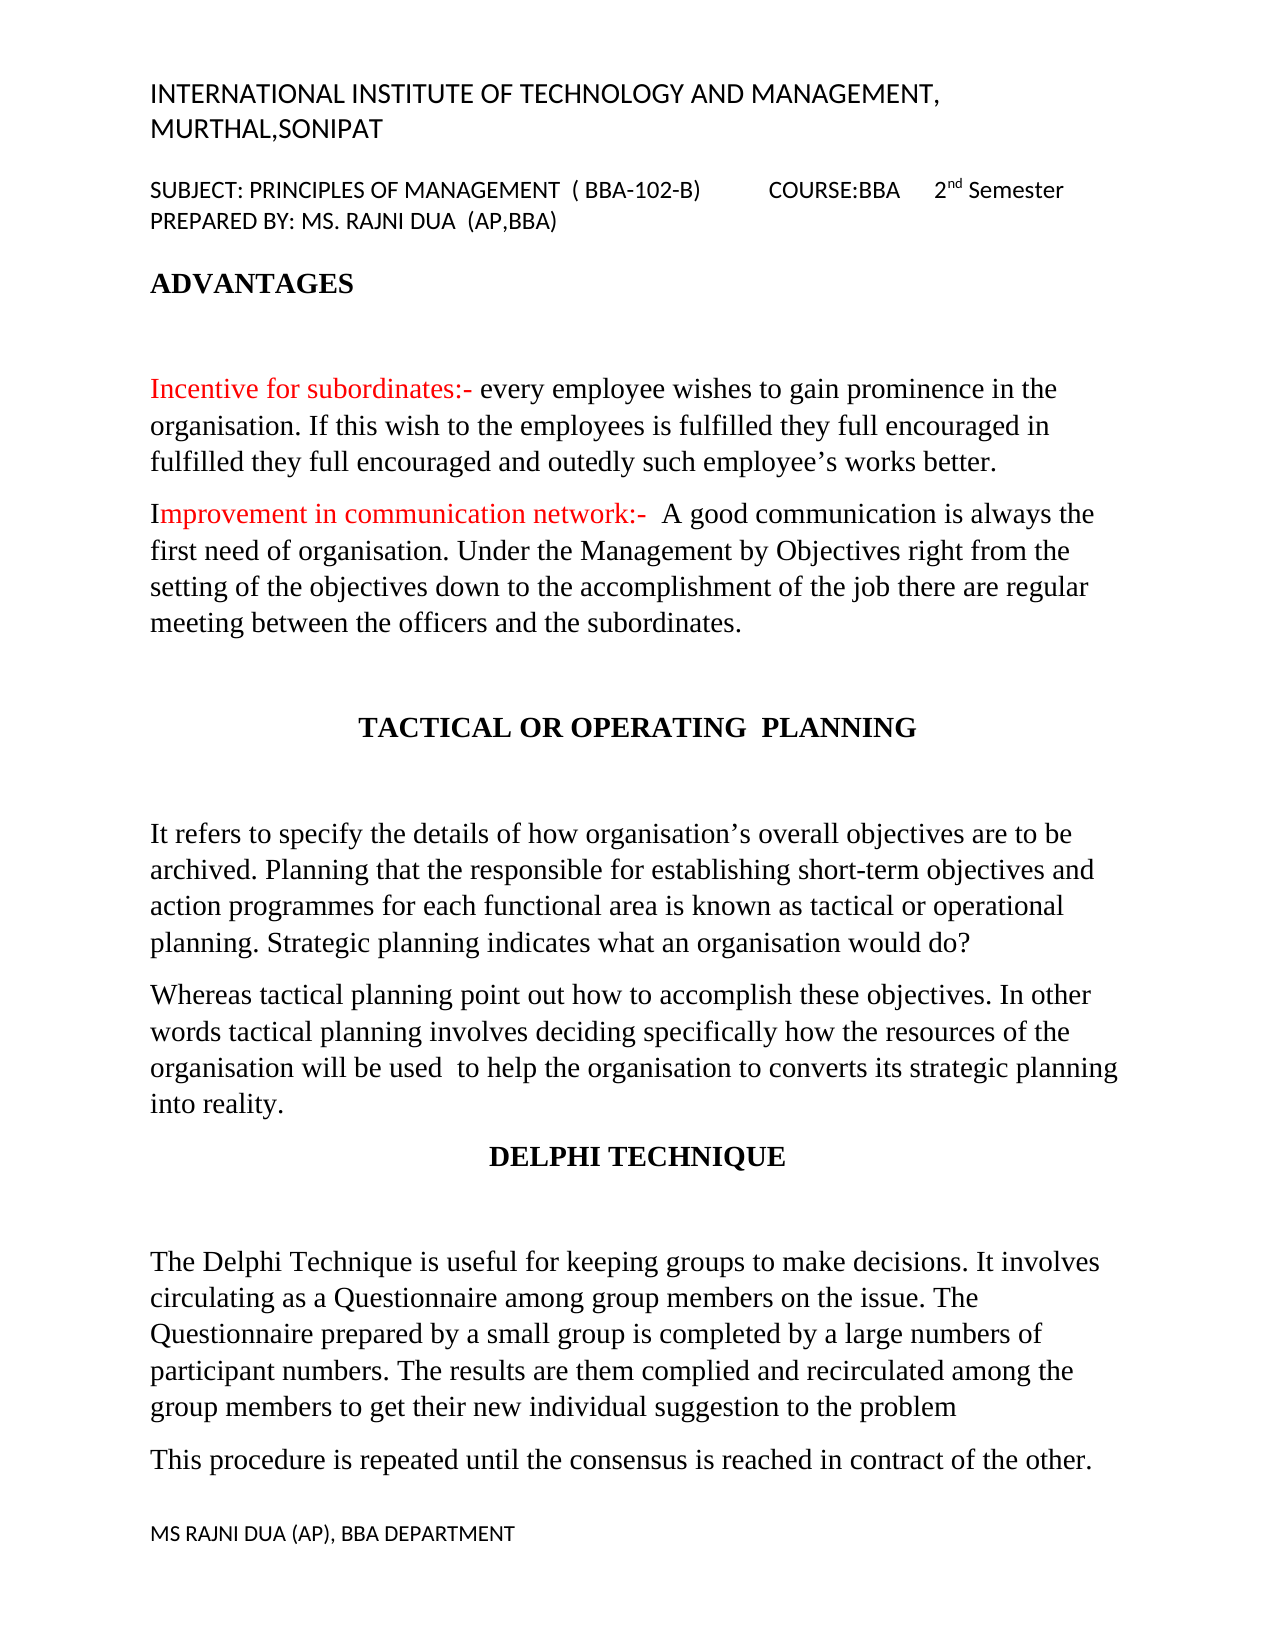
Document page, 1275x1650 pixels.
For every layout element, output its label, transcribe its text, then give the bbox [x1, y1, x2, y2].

text DELPHI TECHNIQUE [150, 1139, 1125, 1172]
text Whereas tactical planning point out how to accomplish these objectives. In other words tactical planning involves deciding specifically how the resources of the organisation will be used to help the organisation to converts its strategic planning into reality. [150, 977, 1125, 1119]
text TACTICAL OR OPERATING PLANNING [150, 711, 1125, 744]
text This procedure is repeated until the consensus is reached in contract of the other. [150, 1442, 1125, 1475]
text It refers to specify the details of how organisation’s overall objectives are to be archived. Planning that the responsible for establishing short-term objectives and action programmes for each functional area is known as tactical or operational planning. Strategic planning indicates what an organisation would do? [150, 816, 1125, 958]
text Incentive for subordinates:- every employee wishes to gain prominence in the organisation. If this wish to the employees is fulfilled they full encouraged in fulfilled they full encouraged and outedly such employee’s works better. [150, 371, 1125, 477]
text The Delphi Technique is useful for keeping groups to make decisions. It involves circulating as a Questionnaire among group members on the issue. The Questionnaire prepared by a small group is completed by a large numbers of participant numbers. The results are them complied and recirculated among the group members to get their new individual suggestion to the problem [150, 1244, 1125, 1422]
text Improvement in communication network:- A good communication is always the first need of organisation. Under the Management by Objectives right from the setting of the objectives down to the accomplishment of the job there are regular meeting between the officers and the subordinates. [150, 497, 1125, 638]
text ADVANTAGES [150, 266, 1125, 299]
